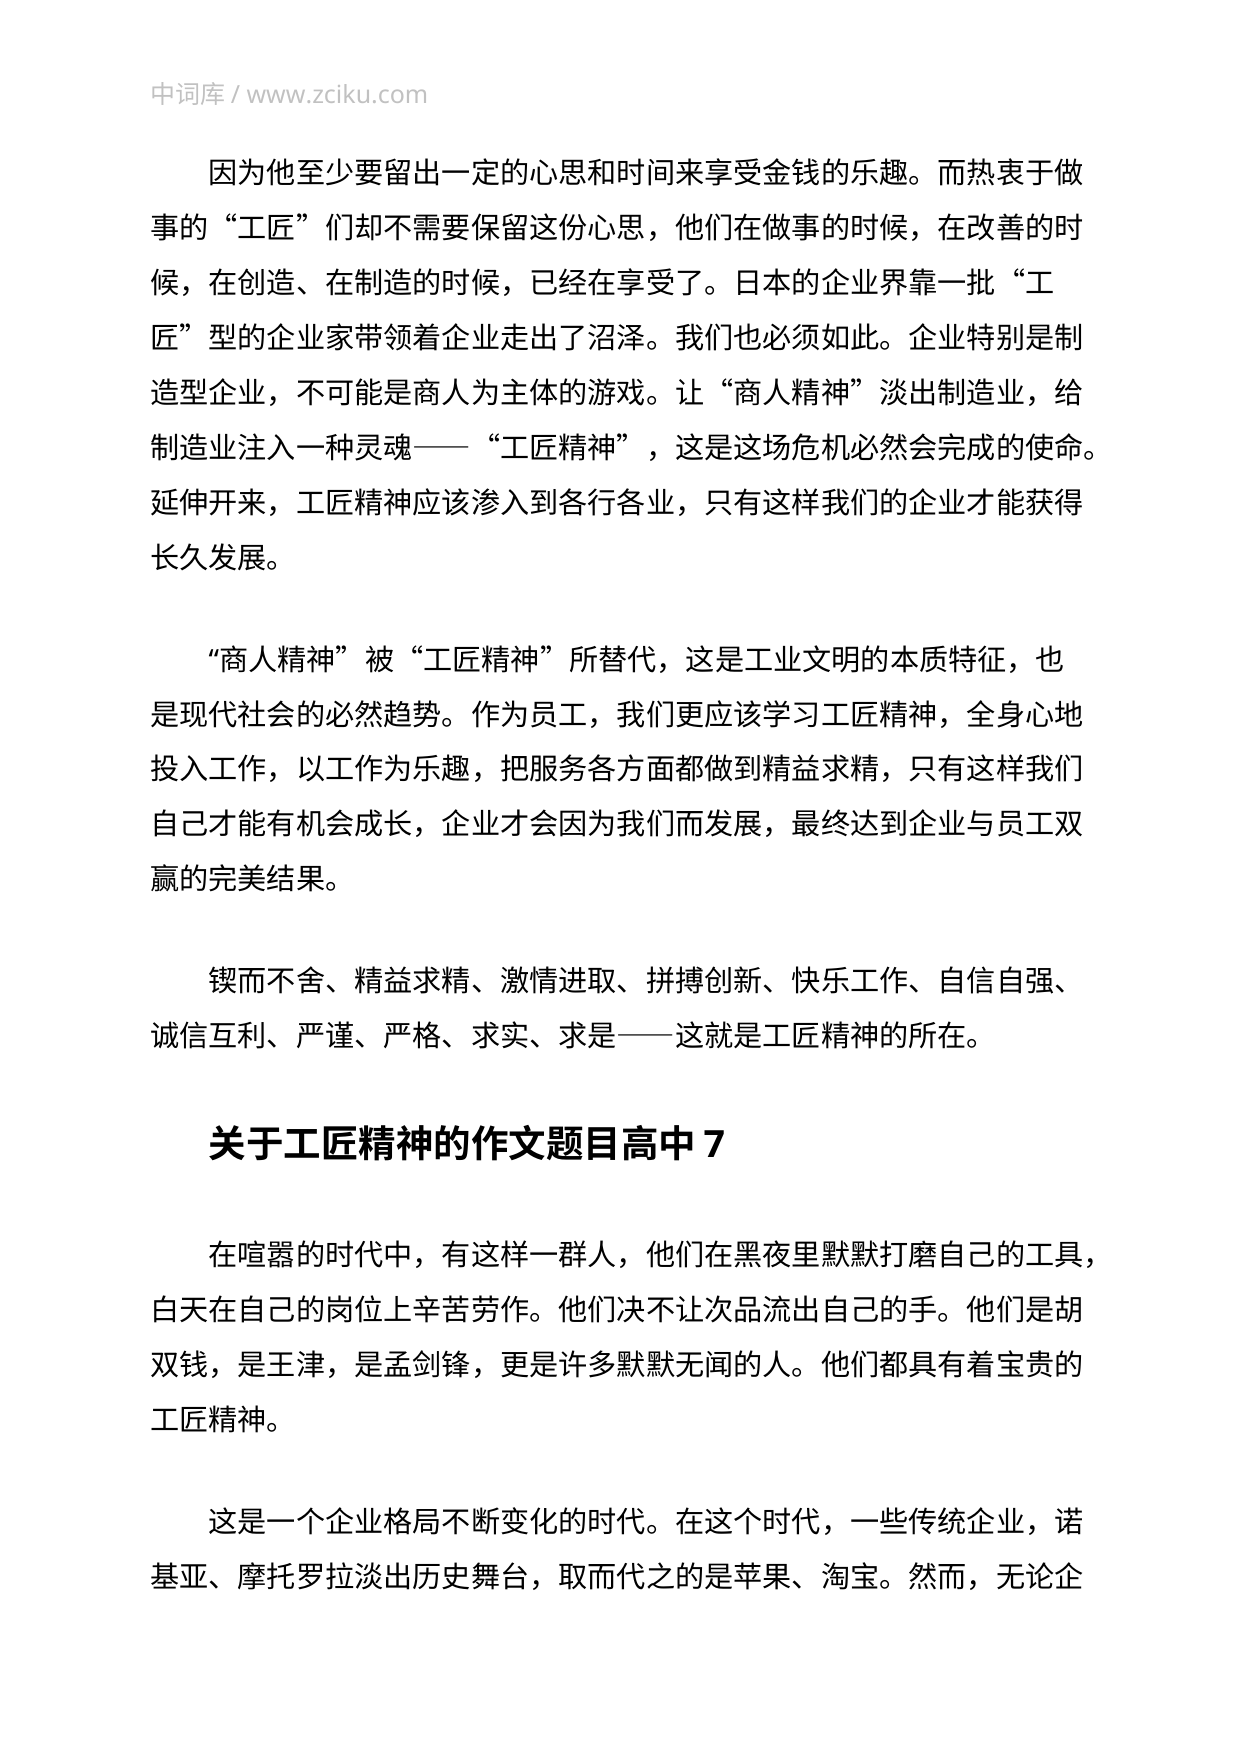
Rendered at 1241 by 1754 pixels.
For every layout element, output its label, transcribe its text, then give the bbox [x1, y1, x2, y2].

text 锲而不舍、精益求精、激情进取、拼搏创新、快乐工作、自信自强、诚信互利、严谨、严格、求实、求是――这就是工匠精神的所在。 [150, 957, 1090, 1055]
text 因为他至少要留出一定的心思和时间来享受金钱的乐趣。而热衷于做事的“工匠”们却不需要保留这份心思，他们在做事的时候，在改善的时候，在创造、在制造的时候，已经在享受了。日本的企业界靠一批“工匠”型的企业家带领着企业走出了沼泽。我们也必须如此。企业特别是制造型企业，不可能是商人为主体的游戏。让“商人精神”淡出制造业，给制造业注入一种灵魂――“工匠精神”，这是这场危机必然会完成的使命。延伸开来，工匠精神应该渗入到各行各业，只有这样我们的企业才能获得长久发展。 [150, 150, 1090, 577]
text 关于工匠精神的作文题目高中7 [150, 1114, 1090, 1169]
text 在喧嚣的时代中，有这样一群人，他们在黑夜里默默打磨自己的工具，白天在自己的岗位上辛苦劳作。他们决不让次品流出自己的手。他们是胡双钱，是王津，是孟剑锋，更是许多默默无闻的人。他们都具有着宝贵的工匠精神。 [150, 1232, 1090, 1439]
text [150, 1498, 1090, 1595]
text “商人精神”被“工匠精神”所替代，这是工业文明的本质特征，也是现代社会的必然趋势。作为员工，我们更应该学习工匠精神，全身心地投入工作，以工作为乐趣，把服务各方面都做到精益求精，只有这样我们自己才能有机会成长，企业才会因为我们而发展，最终达到企业与员工双赢的完美结果。 [150, 636, 1090, 898]
